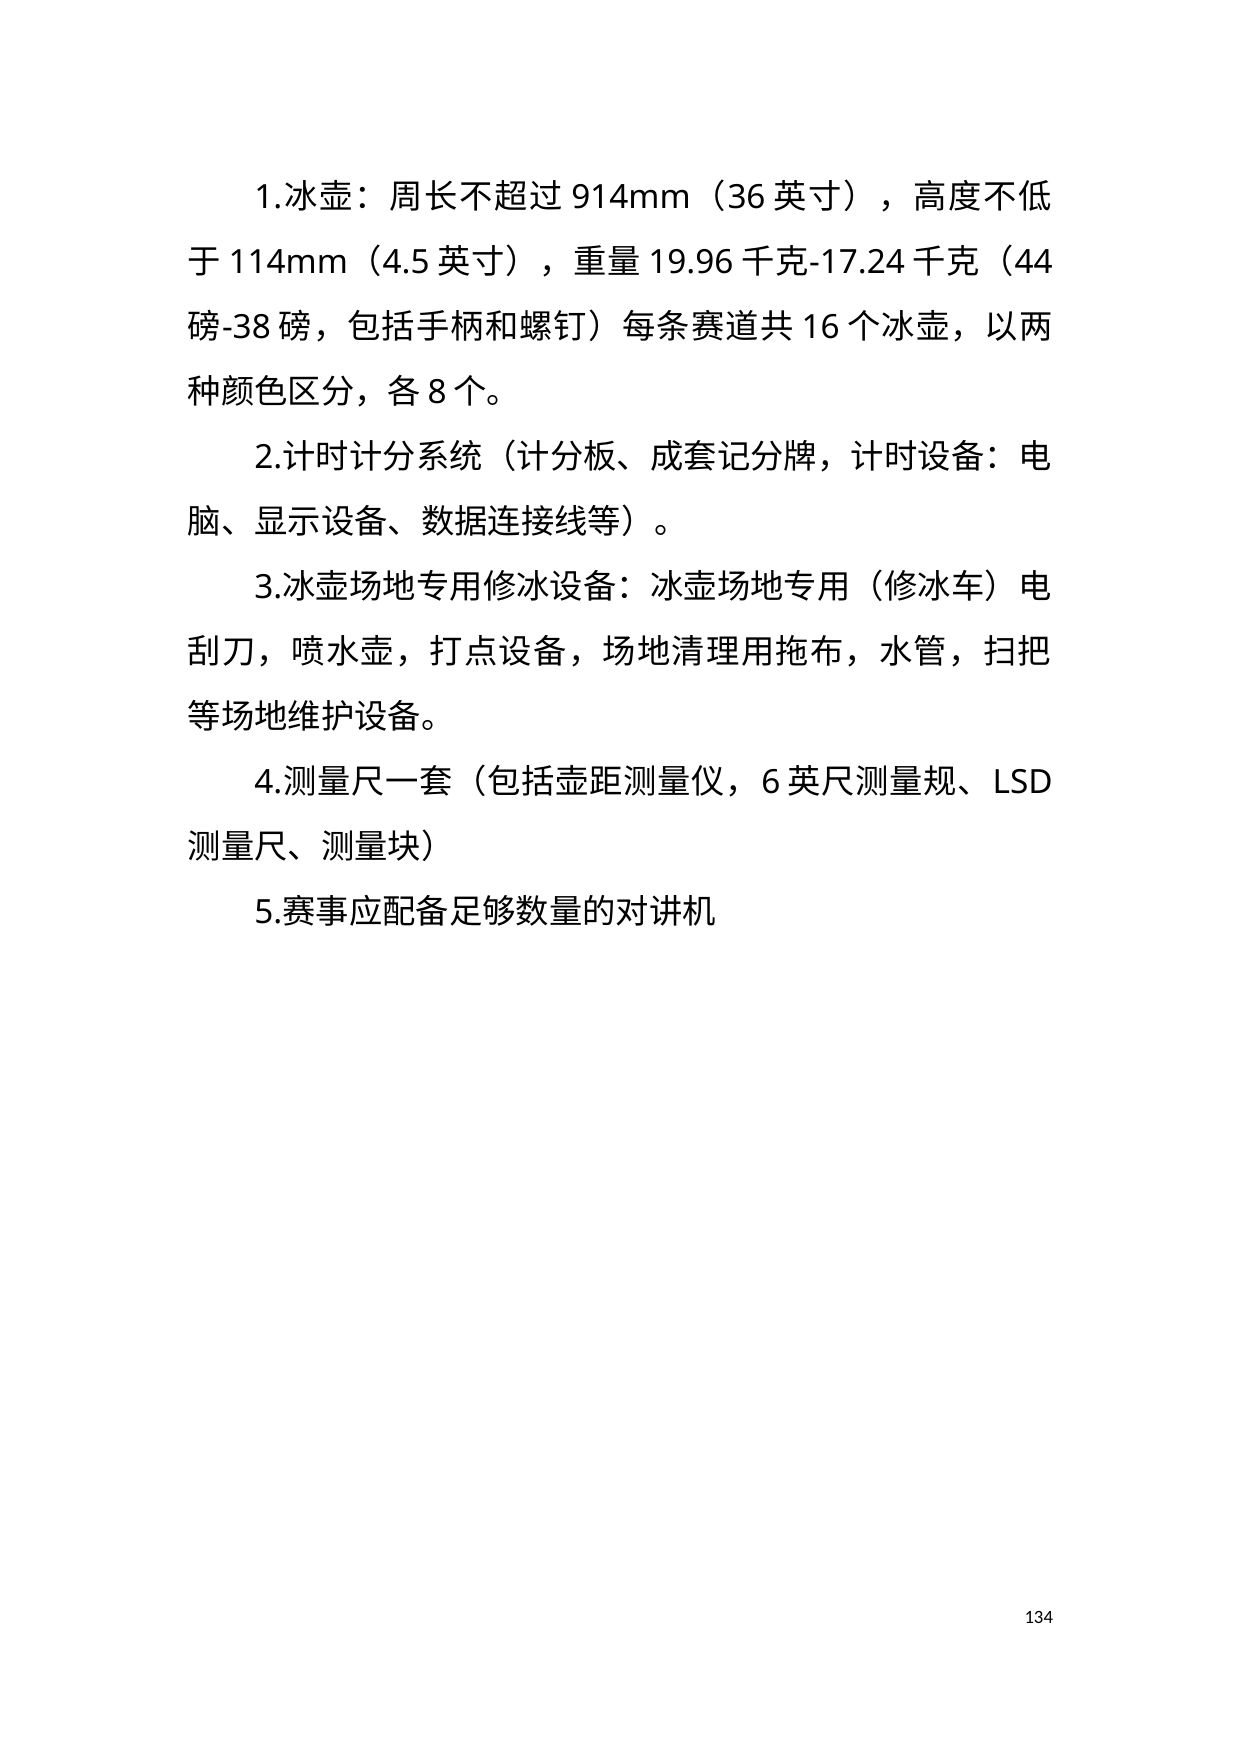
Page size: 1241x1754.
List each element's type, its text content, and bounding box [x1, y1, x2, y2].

text 5.赛事应配备足够数量的对讲机 [187, 877, 1053, 942]
text 3.冰壶场地专用修冰设备：冰壶场地专用（修冰车）电刮刀，喷水壶，打点设备，场地清理用拖布，水管，扫把等场地维护设备。 [187, 552, 1053, 747]
text 2.计时计分系统（计分板、成套记分牌，计时设备：电脑、显示设备、数据连接线等）。 [187, 422, 1053, 552]
text 1.冰壶：周长不超过914mm（36英寸），高度不低于114mm（4.5英寸），重量19.96千克-17.24千克（44磅-38磅，包括手柄和螺钉）每条赛道共16个冰壶，以两种颜色区分，各8个。 [187, 162, 1053, 422]
text 4.测量尺一套（包括壶距测量仪，6英尺测量规、LSD测量尺、测量块） [187, 747, 1053, 877]
